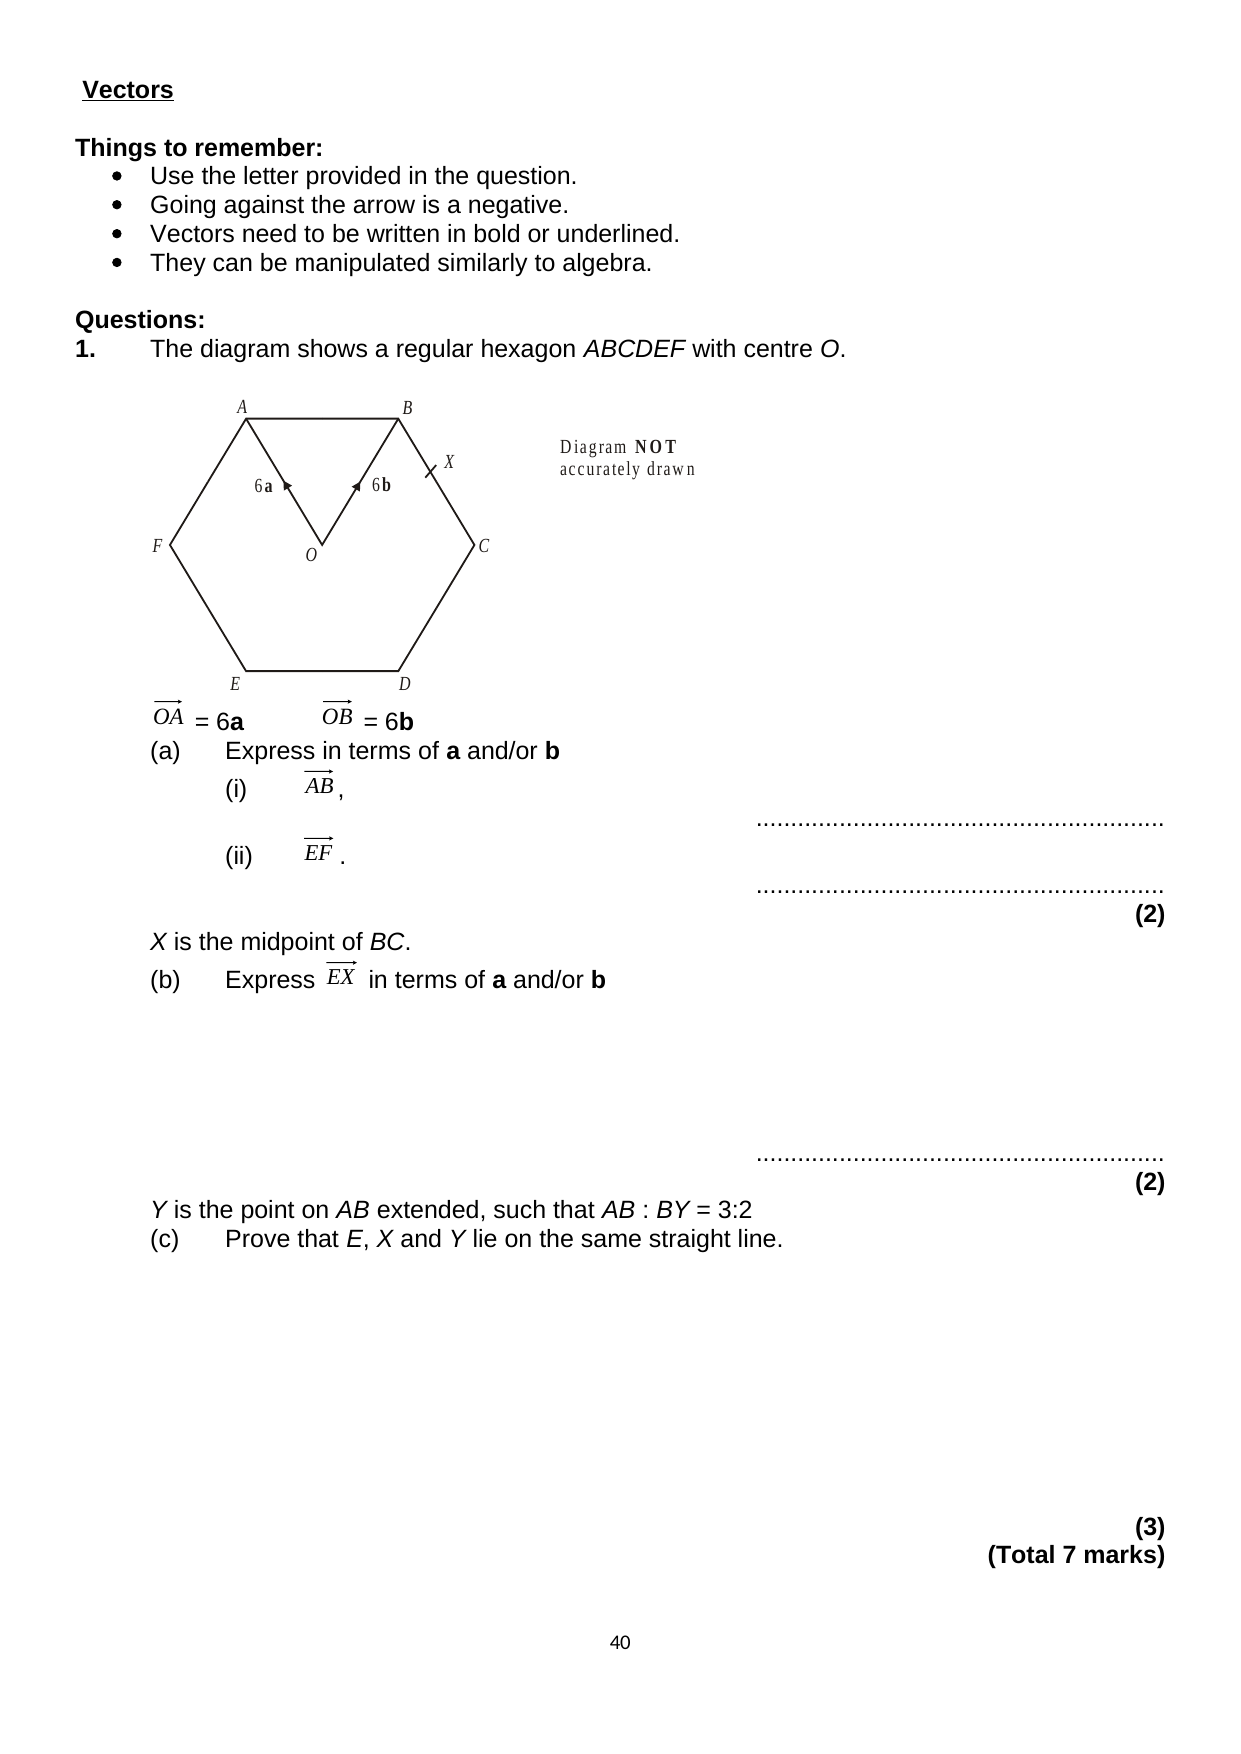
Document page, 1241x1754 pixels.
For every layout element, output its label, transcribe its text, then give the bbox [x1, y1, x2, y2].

text (c) Prove that E, X and Y lie on the same straight line. [150, 1224, 1165, 1253]
list Vectors need to be written in bold or underlined. [112, 219, 1165, 248]
text (a) Express in terms of a and/or b [75, 736, 1165, 765]
text 1. The diagram shows a regular hexagon ABCDEF with centre O. [75, 334, 1165, 363]
text (3) [75, 1512, 1165, 1540]
list They can be manipulated similarly to algebra. [112, 248, 1165, 277]
text (b) Express in terms of a and/or b [75, 956, 1165, 994]
text = 6a = 6b [75, 695, 1165, 736]
text ........................................................... [75, 1138, 1165, 1167]
text (ii) . [75, 832, 1165, 870]
text Vectors [75, 75, 1165, 104]
text Things to remember: [75, 132, 1165, 161]
text Y is the point on AB extended, such that AB : BY = 3:2 [75, 1195, 1165, 1224]
list Going against the arrow is a negative. [112, 190, 1165, 219]
list Use the letter provided in the question. [112, 161, 1165, 190]
text (2) [75, 1167, 1165, 1195]
text Questions: [75, 305, 1165, 334]
text (Total 7 marks) [75, 1540, 1165, 1569]
text (i) , [150, 765, 1165, 803]
text ........................................................... [75, 803, 1165, 832]
text (2) [75, 898, 1165, 927]
text X is the midpoint of BC. [75, 927, 1165, 956]
text ........................................................... [75, 870, 1165, 898]
